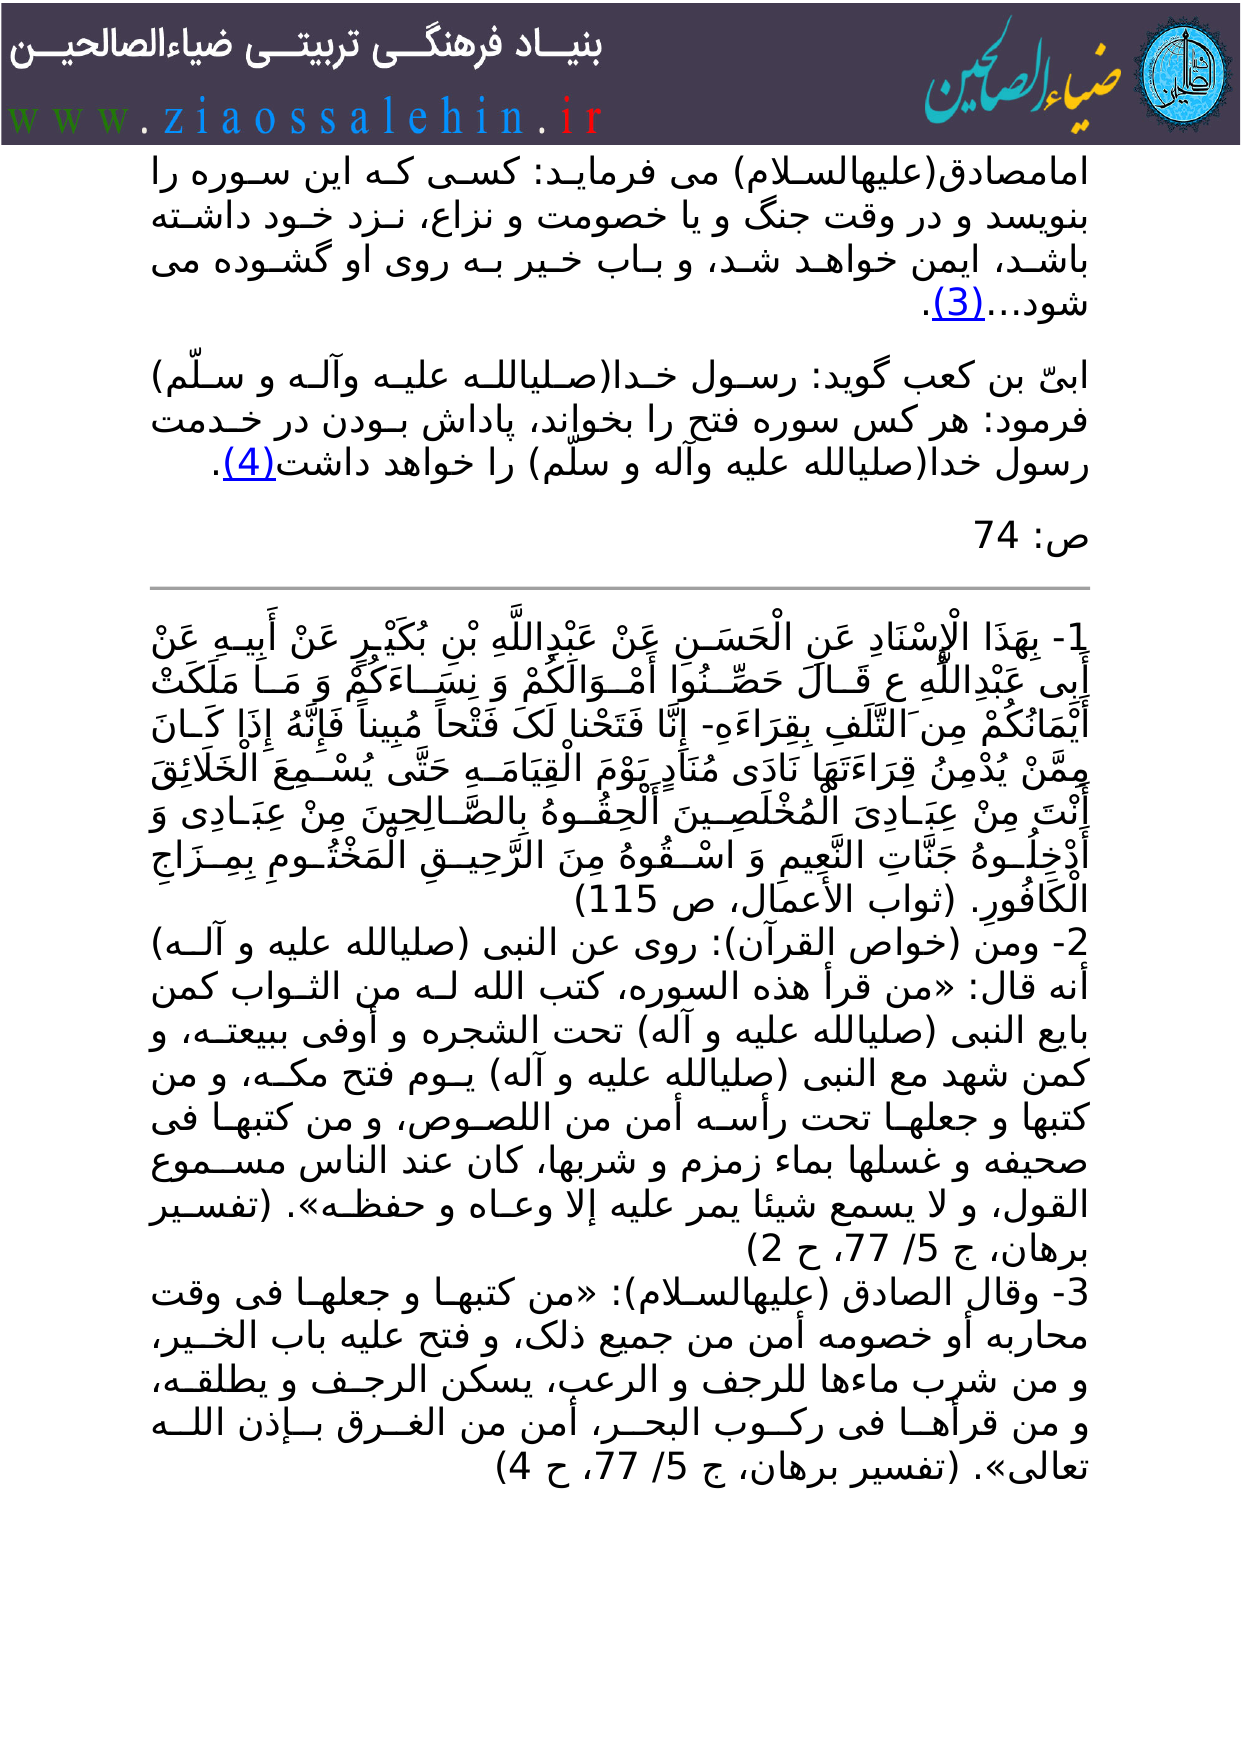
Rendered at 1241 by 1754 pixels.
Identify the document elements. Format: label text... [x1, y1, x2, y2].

picture [1, 3, 1241, 145]
text 1- بِهَذَا الْإِسْنَادِ عَنِ الْحَسَنِ عَنْ عَبْدِاللَّهِ بْنِ بُکَیْرٍ عَنْ أَبِیهِ عَنْ أَبِی عَبْدِاللَّهِ ع قَالَ حَصِّنُوا أَمْوَالَکُمْ وَ نِسَاءَکُمْ وَ مَا مَلَکَتْ أَیْمَانُکُمْ مِن َالتَّلَفِ بِقِرَاءَهِ- إِنَّا فَتَحْنا لَکَ فَتْحاً مُبِیناً فَإِنَّهُ إِذَا کَانَ مِمَّنْ یُدْمِنُ قِرَاءَتَهَا نَادَی مُنَادٍ یَوْمَ الْقِیَامَهِ حَتَّی یُسْمِعَ الْخَلَائِقَ أَنْتَ مِنْ عِبَادِیَ الْمُخْلَصِینَ أَلْحِقُوهُ بِالصَّالِحِینَ مِنْ عِبَادِی وَ أَدْخِلُوهُ جَنَّاتِ النَّعِیمِ وَ اسْقُوهُ مِنَ الرَّحِیقِ الْمَخْتُومِ بِمِزَاجِ الْکَافُورِ. (ثواب الأعمال، ص 115) [150, 615, 1090, 921]
text 3- وقال الصادق (علیهالسلام): «من کتبها و جعلها فی وقت محاربه أو خصومه أمن من جمیع ذلک، و فتح علیه باب الخیر، و من شرب ماءها للرجف و الرعب، یسکن الرجف و یطلقه، و من قرأها فی رکوب البحر، أمن من الغرق بإذن الله تعالی». (تفسیر برهان، ج 5/ 77، ح 4) [150, 1270, 1090, 1488]
text 2- ومن (خواص القرآن): روی عن النبی (صلیالله علیه و آله) أنه قال: «من قرأ هذه السوره، کتب الله له من الثواب کمن بایع النبی (صلیالله علیه و آله) تحت الشجره و أوفی ببیعته، و کمن شهد مع النبی (صلیالله علیه و آله) یوم فتح مکه، و من کتبها و جعلها تحت رأسه أمن من اللصوص، و من کتبها فی صحیفه و غسلها بماء زمزم و شربها، کان عند الناس مسموع القول، و لا یسمع شیئا یمر علیه إلا وعاه و حفظه». (تفسیر برهان، ج 5/ 77، ح 2) [150, 921, 1090, 1270]
text ص: 74 [150, 514, 1090, 557]
text امامصادق(علیهالسلام) می فرماید: کسی که این سوره را بنویسد و در وقت جنگ و یا خصومت و نزاع، نزد خود داشته باشد، ایمن خواهد شد، و باب خیر به روی او گشوده می شود…(3). [150, 150, 1090, 324]
text ابیّ بن کعب گوید: رسول خدا(صلیالله علیه وآله و سلّم) فرمود: هر کس سوره فتح را بخواند، پاداش بودن در خدمت رسول خدا(صلیالله علیه وآله و سلّم) را خواهد داشت(4). [150, 354, 1090, 485]
